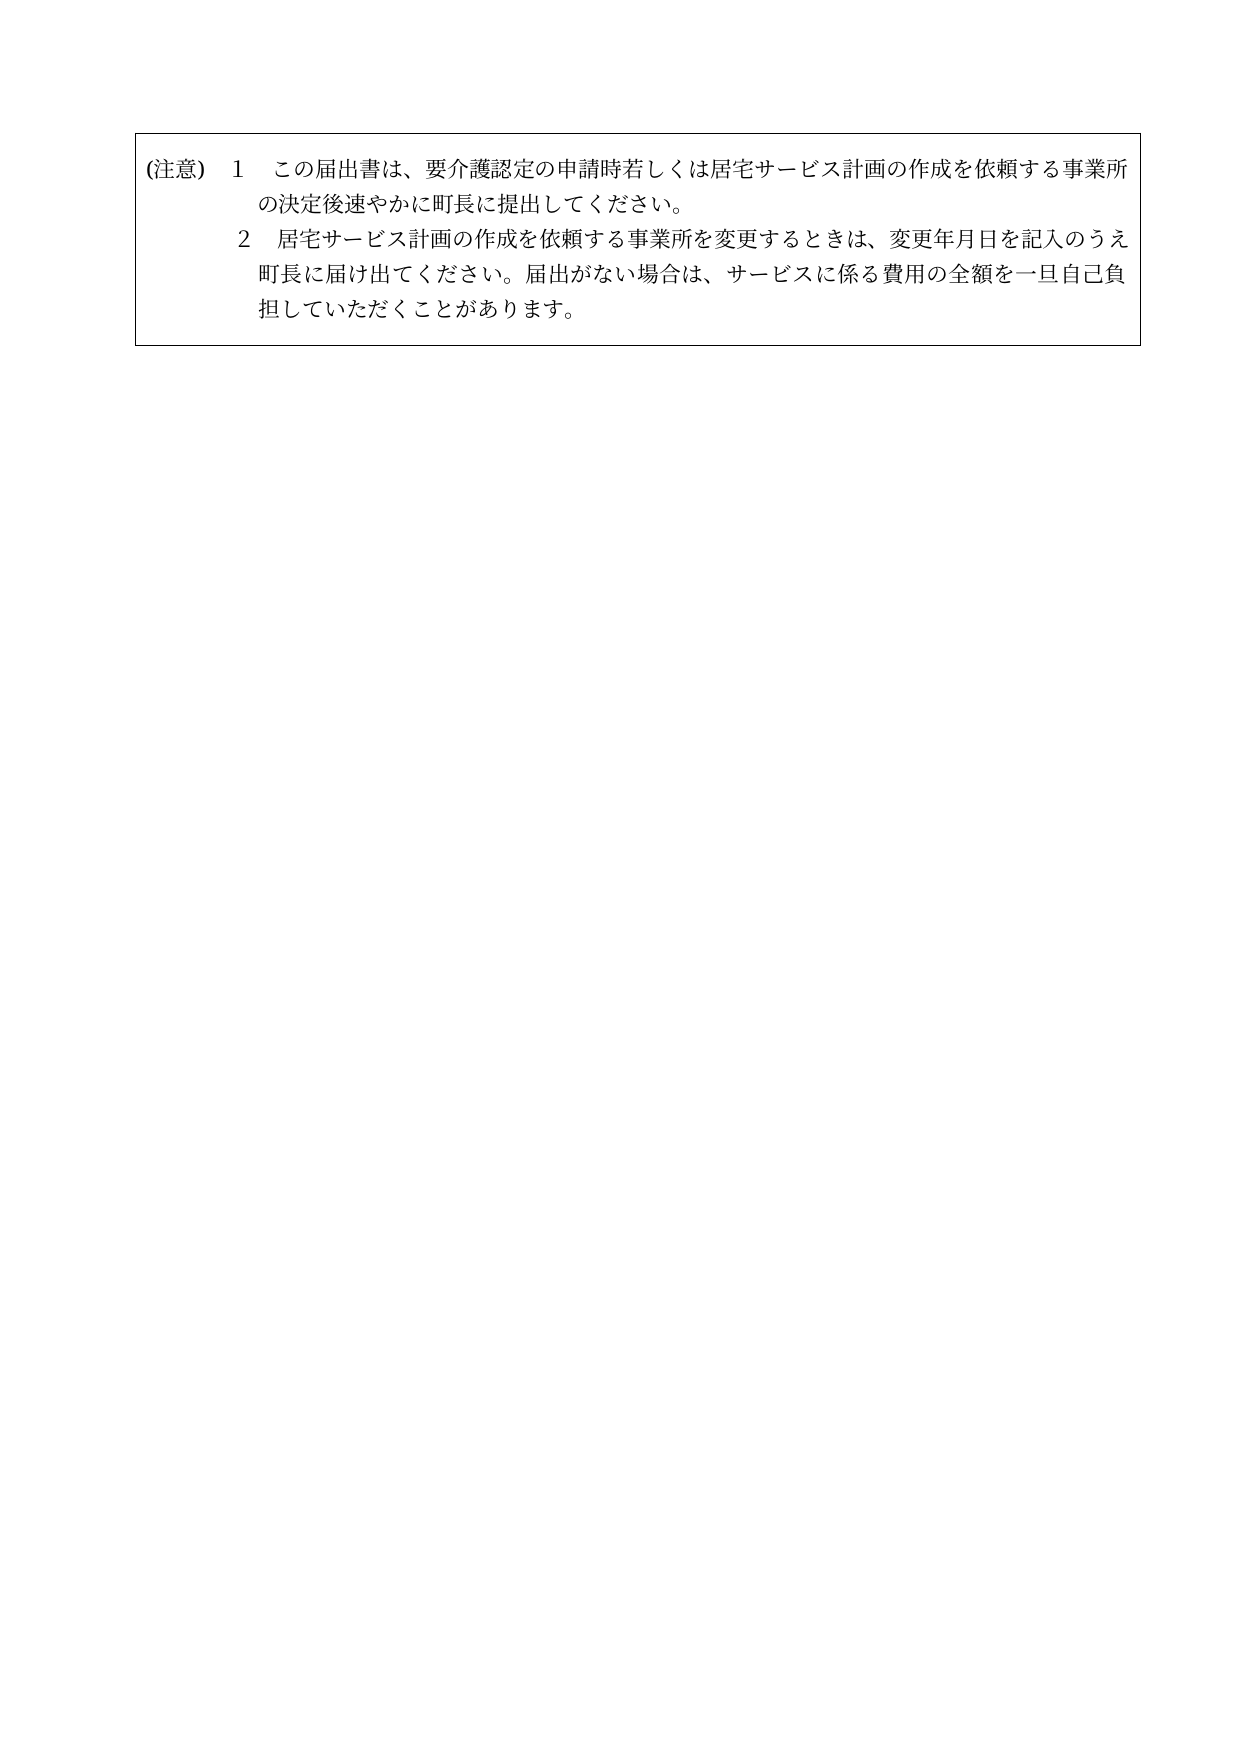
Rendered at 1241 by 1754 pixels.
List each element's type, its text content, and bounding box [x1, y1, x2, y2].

table_cell (注意) １ この届出書は、要介護認定の申請時若しくは居宅サービス計画の作成を依頼する事業所の決定後速やかに町長に提出してください。 ２ 居宅サービス計画の作成を依頼する事業所を変更するときは、変更年月日を記入のうえ町長に届け出てください。届出がない場合は、サービスに係る費用の全額を一旦自己負担していただくことがあります。 [136, 134, 1140, 345]
